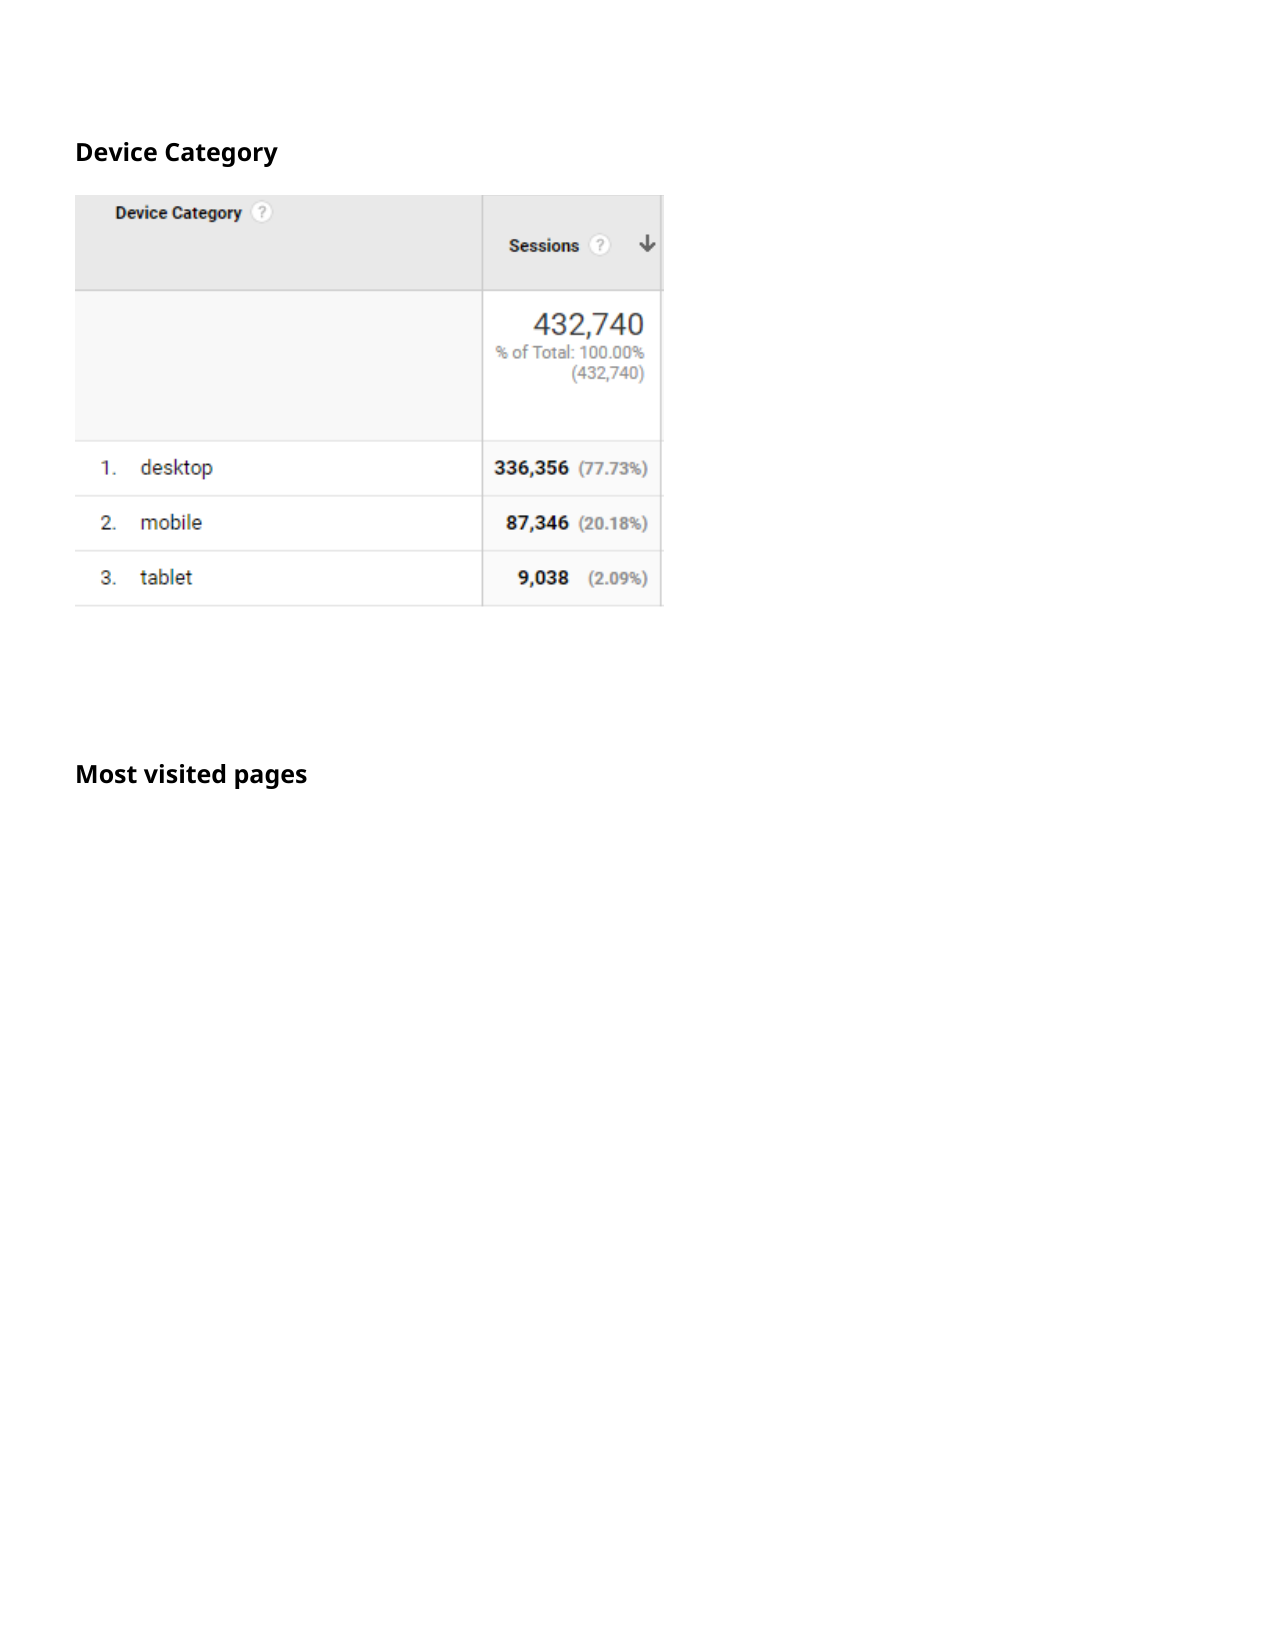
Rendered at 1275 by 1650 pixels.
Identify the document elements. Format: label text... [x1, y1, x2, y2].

text Device Category [75, 135, 1200, 169]
picture [75, 195, 664, 613]
text Most visited pages [75, 757, 1200, 791]
